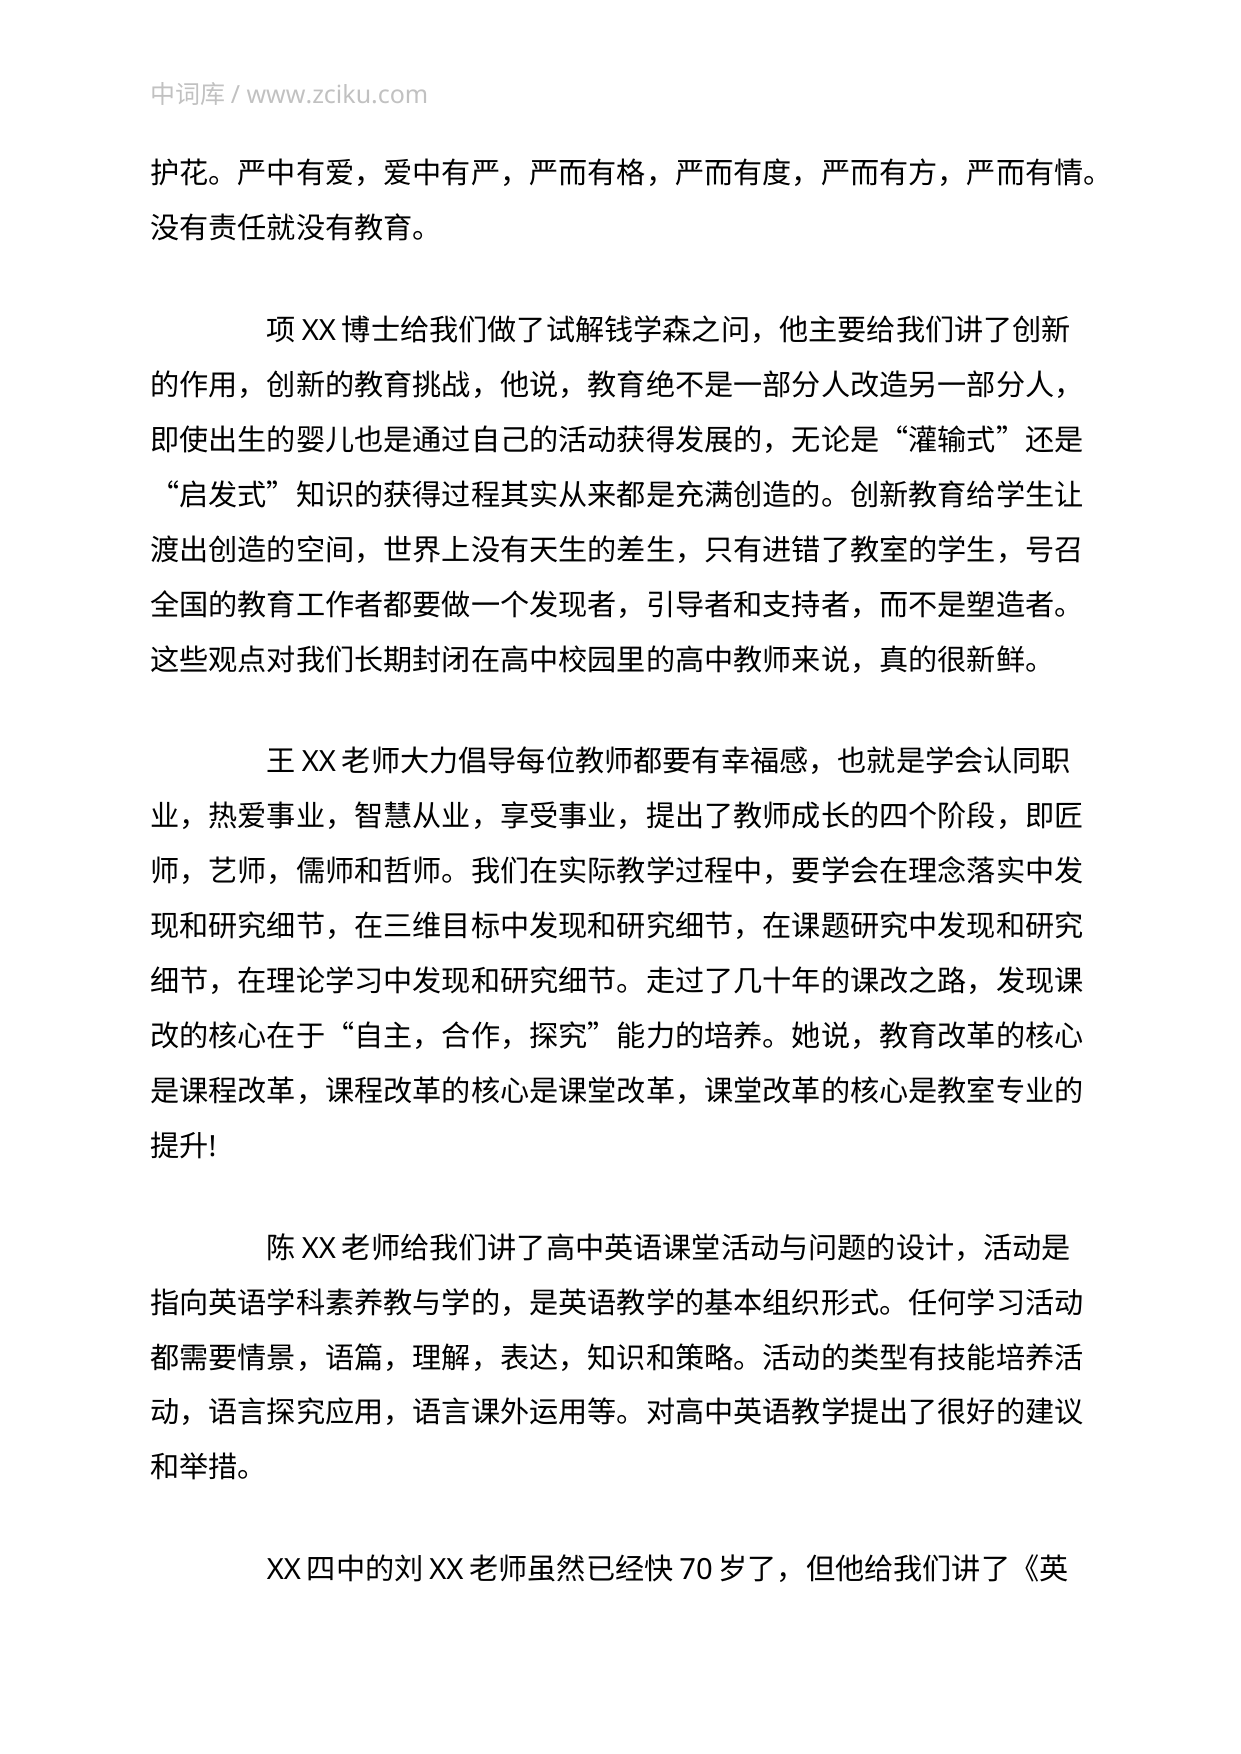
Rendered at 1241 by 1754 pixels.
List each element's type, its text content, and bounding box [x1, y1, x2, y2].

text 王XX老师大力倡导每位教师都要有幸福感，也就是学会认同职业，热爱事业，智慧从业，享受事业，提出了教师成长的四个阶段，即匠师，艺师，儒师和哲师。我们在实际教学过程中，要学会在理念落实中发现和研究细节，在三维目标中发现和研究细节，在课题研究中发现和研究细节，在理论学习中发现和研究细节。走过了几十年的课改之路，发现课改的核心在于“自主，合作，探究”能力的培养。她说，教育改革的核心是课程改革，课程改革的核心是课堂改革，课堂改革的核心是教室专业的提升! [150, 738, 1090, 1165]
text 项XX博士给我们做了试解钱学森之问，他主要给我们讲了创新的作用，创新的教育挑战，他说，教育绝不是一部分人改造另一部分人，即使出生的婴儿也是通过自己的活动获得发展的，无论是“灌输式”还是“启发式”知识的获得过程其实从来都是充满创造的。创新教育给学生让渡出创造的空间，世界上没有天生的差生，只有进错了教室的学生，号召全国的教育工作者都要做一个发现者，引导者和支持者，而不是塑造者。这些观点对我们长期封闭在高中校园里的高中教师来说，真的很新鲜。 [150, 307, 1090, 678]
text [150, 150, 1090, 247]
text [150, 1546, 1090, 1588]
text 陈XX老师给我们讲了高中英语课堂活动与问题的设计，活动是指向英语学科素养教与学的，是英语教学的基本组织形式。任何学习活动都需要情景，语篇，理解，表达，知识和策略。活动的类型有技能培养活动，语言探究应用，语言课外运用等。对高中英语教学提出了很好的建议和举措。 [150, 1224, 1090, 1486]
